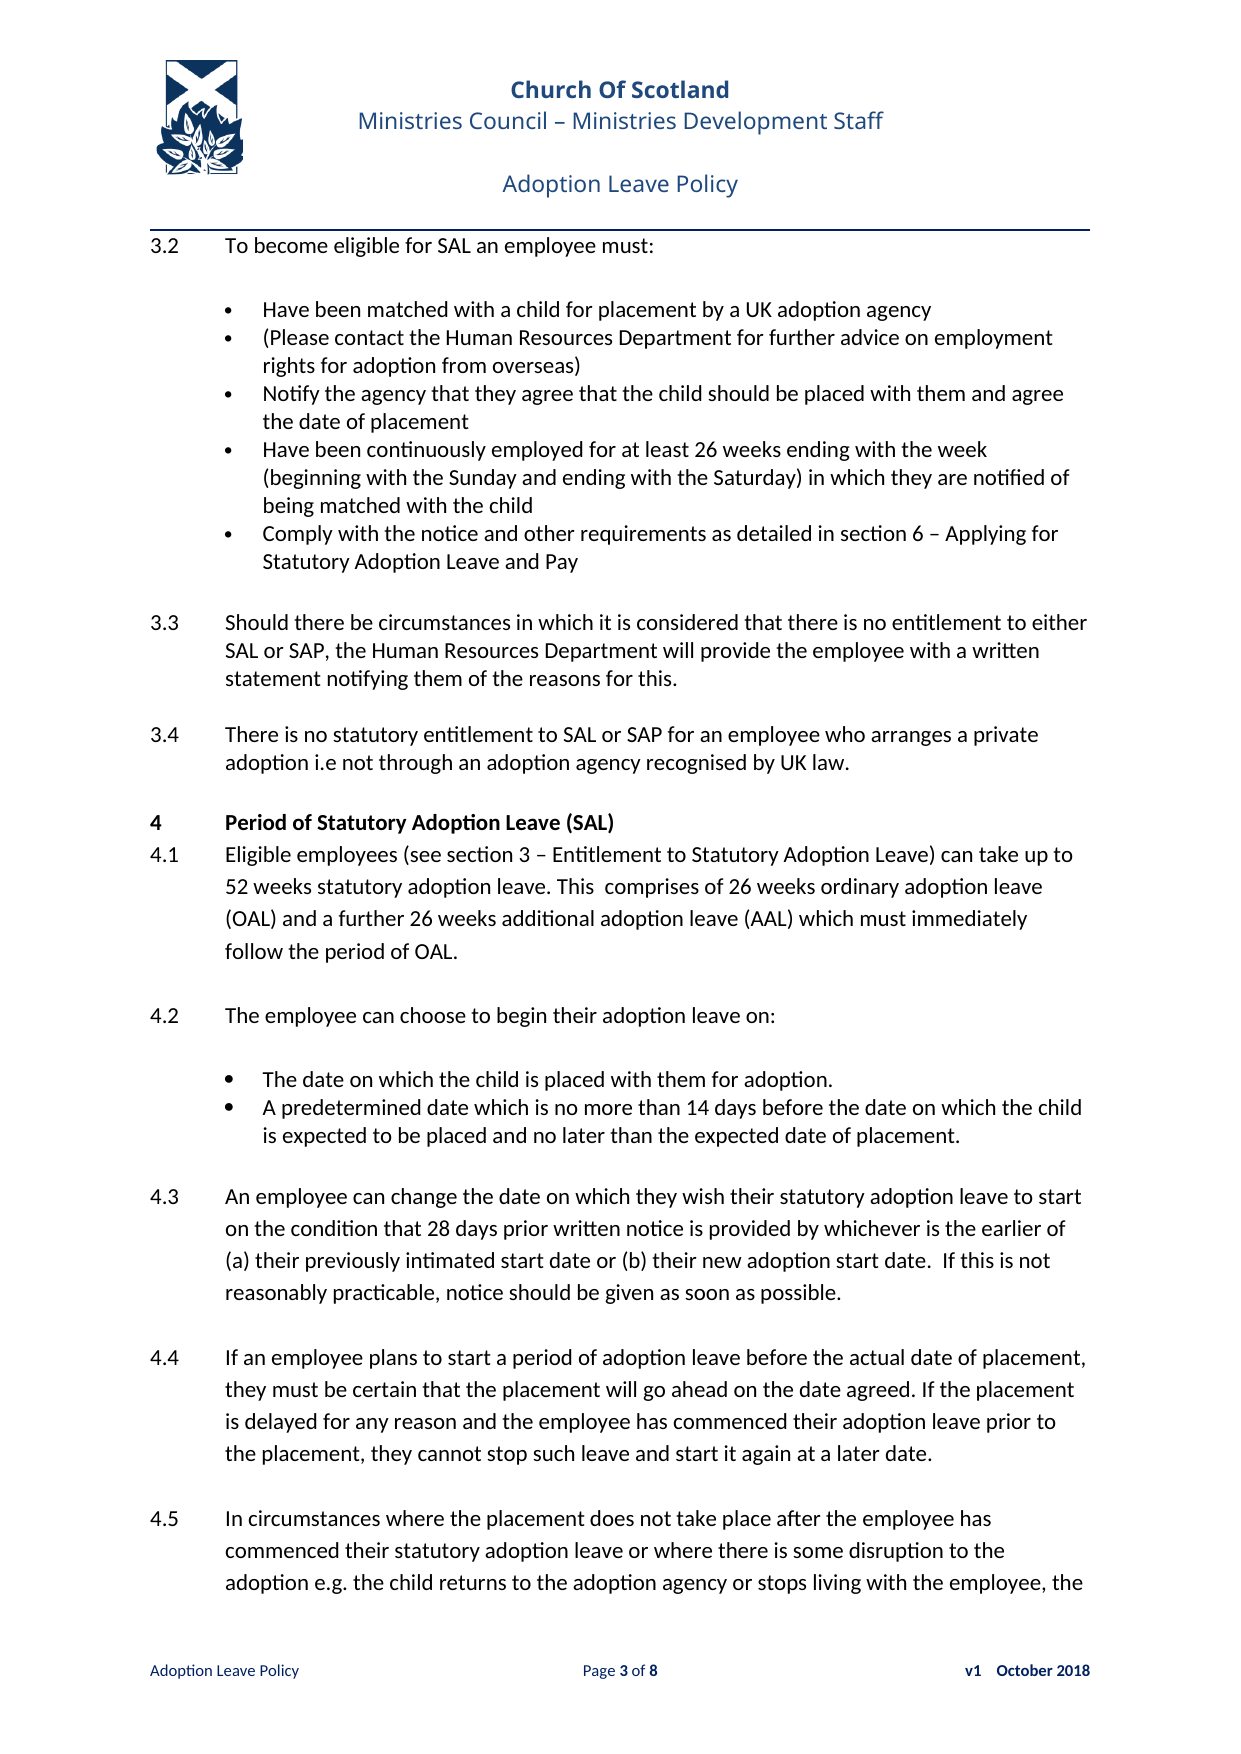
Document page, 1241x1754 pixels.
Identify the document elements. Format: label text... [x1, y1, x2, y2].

list (Please contact the Human Resources Department for further advice on employment [225, 323, 1090, 351]
list A predetermined date which is no more than 14 days before the date on which the child is expected to be placed and no later than the expected date of placement. [225, 1093, 1090, 1149]
text 4.4 If an employee plans to start a period of adoption leave before the actual date of placement, they must be certain that the placement will go ahead on the date agreed. If the placement is delayed for any reason and the employee has commenced their adoption leave prior to the placement, they cannot stop such leave and start it again at a later date. [150, 1343, 1090, 1467]
picture [155, 60, 243, 173]
text 4.2 The employee can choose to begin their adoption leave on: [150, 1001, 1090, 1029]
text rights for adoption from overseas) [262, 351, 1090, 379]
text 3.3 Should there be circumstances in which it is considered that there is no entitlement to either SAL or SAP, the Human Resources Department will provide the employee with a written statement notifying them of the reasons for this. [150, 608, 1090, 692]
list The date on which the child is placed with them for adoption. [225, 1066, 1090, 1093]
list Have been matched with a child for placement by a UK adoption agency [225, 295, 1090, 323]
list Notify the agency that they agree that the child should be placed with them and agree the date of placement [225, 379, 1090, 435]
text 4 Period of Statutory Adoption Leave (SAL) [150, 808, 1090, 836]
list Have been continuously employed for at least 26 weeks ending with the week (beginning with the Sunday and ending with the Saturday) in which they are notified of being matched with the child [225, 435, 1090, 519]
text 4.3 An employee can change the date on which they wish their statutory adoption leave to start on the condition that 28 days prior written notice is provided by whichever is the earlier of (a) their previously intimated start date or (b) their new adoption start date. If this is not reasonably practicable, notice should be given as soon as possible. [150, 1182, 1090, 1306]
text 4.1 Eligible employees (see section 3 – Entitlement to Statutory Adoption Leave) can take up to 52 weeks statutory adoption leave. This comprises of 26 weeks ordinary adoption leave (OAL) and a further 26 weeks additional adoption leave (AAL) which must immediately follow the period of OAL. [150, 840, 1090, 965]
list Comply with the notice and other requirements as detailed in section 6 – Applying for Statutory Adoption Leave and Pay [225, 519, 1090, 576]
text 3.2 To become eligible for SAL an employee must: [150, 231, 1090, 259]
list There is no statutory entitlement to SAL or SAP for an employee who arranges a private adoption i.e not through an adoption agency recognised by UK law. [150, 720, 1090, 776]
